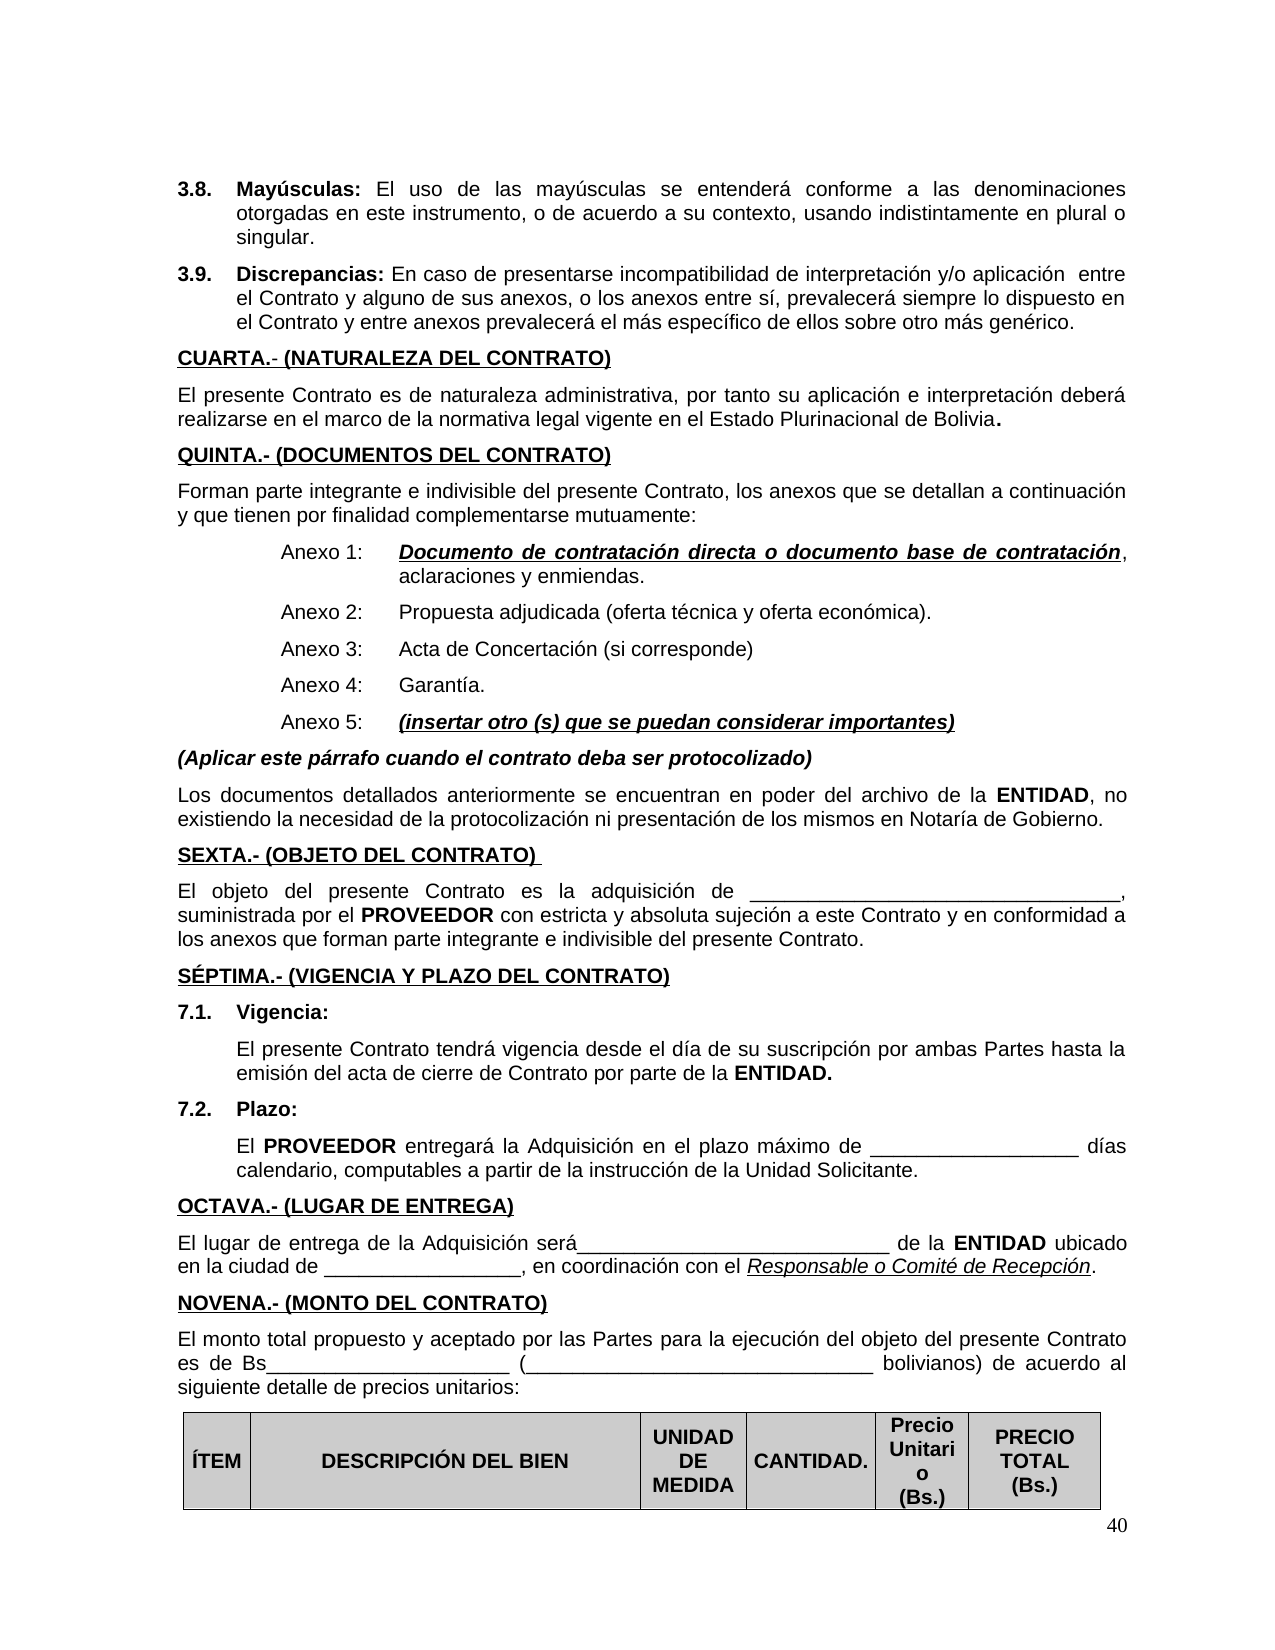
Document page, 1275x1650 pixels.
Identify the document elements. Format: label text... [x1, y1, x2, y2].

text Anexo 5: (insertar otro (s) que se puedan considerar importantes) [281, 709, 1127, 733]
table_header CANTIDAD. [747, 1413, 875, 1508]
text 7.1. Vigencia: [177, 1000, 1127, 1024]
text El lugar de entrega de la Adquisición será___________________________ de la ENTIDAD ubicado en la ciudad de _________________, en coordinación con el Responsable o Comité de Recepción. [177, 1230, 1127, 1278]
text Anexo 4: Garantía. [281, 673, 1127, 697]
text El objeto del presente Contrato es la adquisición de ________________________________, suministrada por el PROVEEDOR con estricta y absoluta sujeción a este Contrato y en conformidad a los anexos que forman parte integrante e indivisible del presente Contrato. [177, 879, 1127, 951]
text SEXTA.- (OBJETO DEL CONTRATO) [177, 843, 1127, 867]
text SÉPTIMA.- (VIGENCIA Y PLAZO DEL CONTRATO) [177, 964, 1127, 988]
text Anexo 2: Propuesta adjudicada (oferta técnica y oferta económica). [281, 600, 1127, 624]
text CUARTA.- (NATURALEZA DEL CONTRATO) [177, 346, 1127, 370]
text Anexo 1: Documento de contratación directa o documento base de contratación, aclaraciones y enmiendas. [281, 540, 1127, 588]
text El presente Contrato tendrá vigencia desde el día de su suscripción por ambas Partes hasta la emisión del acta de cierre de Contrato por parte de la ENTIDAD. [236, 1037, 1127, 1084]
text El monto total propuesto y aceptado por las Partes para la ejecución del objeto del presente Contrato es de Bs_____________________ (______________________________ bolivianos) de acuerdo al siguiente detalle de precios unitarios: [177, 1327, 1127, 1399]
text QUINTA.- (DOCUMENTOS DEL CONTRATO) [177, 443, 1127, 467]
table_header PRECIO TOTAL (Bs.) [969, 1413, 1100, 1508]
text OCTAVA.- (LUGAR DE ENTREGA) [177, 1194, 1127, 1218]
text Los documentos detallados anteriormente se encuentran en poder del archivo de la ENTIDAD, no existiendo la necesidad de la protocolización ni presentación de los mismos en Notaría de Gobierno. [177, 782, 1127, 830]
text 3.9. Discrepancias: En caso de presentarse incompatibilidad de interpretación y/o aplicación entre el Contrato y alguno de sus anexos, o los anexos entre sí, prevalecerá siempre lo dispuesto en el Contrato y entre anexos prevalecerá el más específico de ellos sobre otro más genérico. [177, 262, 1127, 333]
text El PROVEEDOR entregará la Adquisición en el plazo máximo de __________________ días calendario, computables a partir de la instrucción de la Unidad Solicitante. [236, 1133, 1127, 1181]
text 3.8. Mayúsculas: El uso de las mayúsculas se entenderá conforme a las denominaciones otorgadas en este instrumento, o de acuerdo a su contexto, usando indistintamente en plural o singular. [177, 177, 1127, 249]
text Anexo 3: Acta de Concertación (si corresponde) [281, 637, 1127, 661]
table_header DESCRIPCIÓN DEL BIEN [251, 1413, 640, 1508]
table_header UNIDAD DE MEDIDA [641, 1413, 746, 1508]
text NOVENA.- (MONTO DEL CONTRATO) [177, 1291, 1127, 1315]
text 7.2. Plazo: [177, 1097, 1127, 1121]
text Forman parte integrante e indivisible del presente Contrato, los anexos que se detallan a continuación y que tienen por finalidad complementarse mutuamente: [177, 479, 1127, 527]
text (Aplicar este párrafo cuando el contrato deba ser protocolizado) [177, 746, 1127, 770]
text El presente Contrato es de naturaleza administrativa, por tanto su aplicación e interpretación deberá realizarse en el marco de la normativa legal vigente en el Estado Plurinacional de Bolivia. [177, 382, 1127, 430]
table_header ÍTEM [184, 1413, 250, 1508]
table_header Precio Unitario (Bs.) [876, 1413, 968, 1508]
